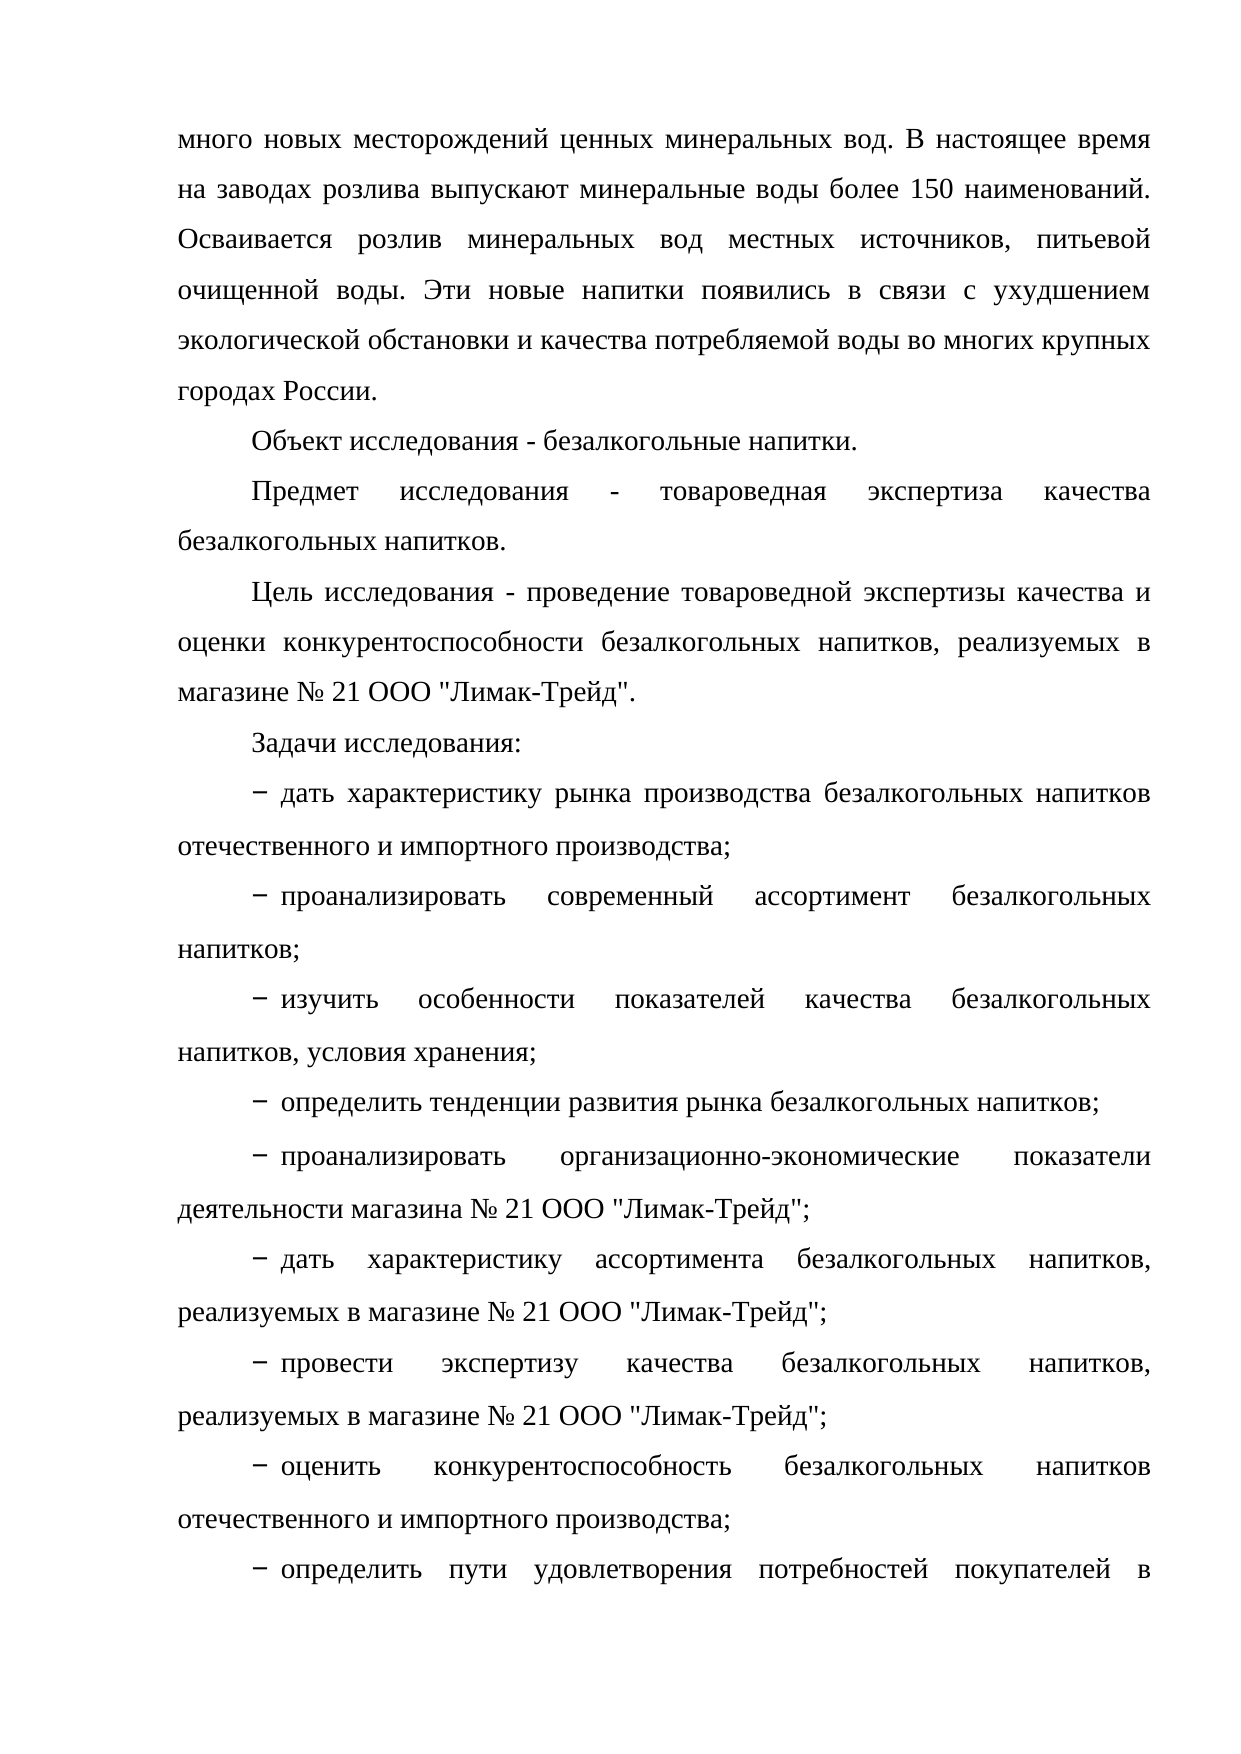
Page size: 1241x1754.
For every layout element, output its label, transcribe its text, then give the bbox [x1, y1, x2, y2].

list провести экспертизу качества безалкогольных напитков, реализуемых в магазине № 21 ООО "Лимак-Трейд"; [177, 1345, 1152, 1431]
text Объект исследования - безалкогольные напитки. [177, 423, 1152, 456]
list дать характеристику рынка производства безалкогольных напитков отечественного и импортного производства; [177, 775, 1152, 861]
list определить тенденции развития рынка безалкогольных напитков; [177, 1084, 1152, 1121]
list оценить конкурентоспособность безалкогольных напитков отечественного и импортного производства; [177, 1448, 1152, 1534]
list проанализировать организационно-экономические показатели деятельности магазина № 21 ООО "Лимак-Трейд"; [177, 1138, 1152, 1225]
list дать характеристику ассортимента безалкогольных напитков, реализуемых в магазине № 21 ООО "Лимак-Трейд"; [177, 1242, 1152, 1328]
text Задачи исследования: [177, 725, 1152, 758]
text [177, 121, 1152, 406]
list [177, 1551, 1152, 1587]
text Предмет исследования - товароведная экспертиза качества безалкогольных напитков. [177, 473, 1152, 557]
list проанализировать современный ассортимент безалкогольных напитков; [177, 878, 1152, 964]
list изучить особенности показателей качества безалкогольных напитков, условия хранения; [177, 981, 1152, 1068]
text Цель исследования - проведение товароведной экспертизы качества и оценки конкурентоспособности безалкогольных напитков, реализуемых в магазине № 21 ООО "Лимак-Трейд". [177, 574, 1152, 708]
